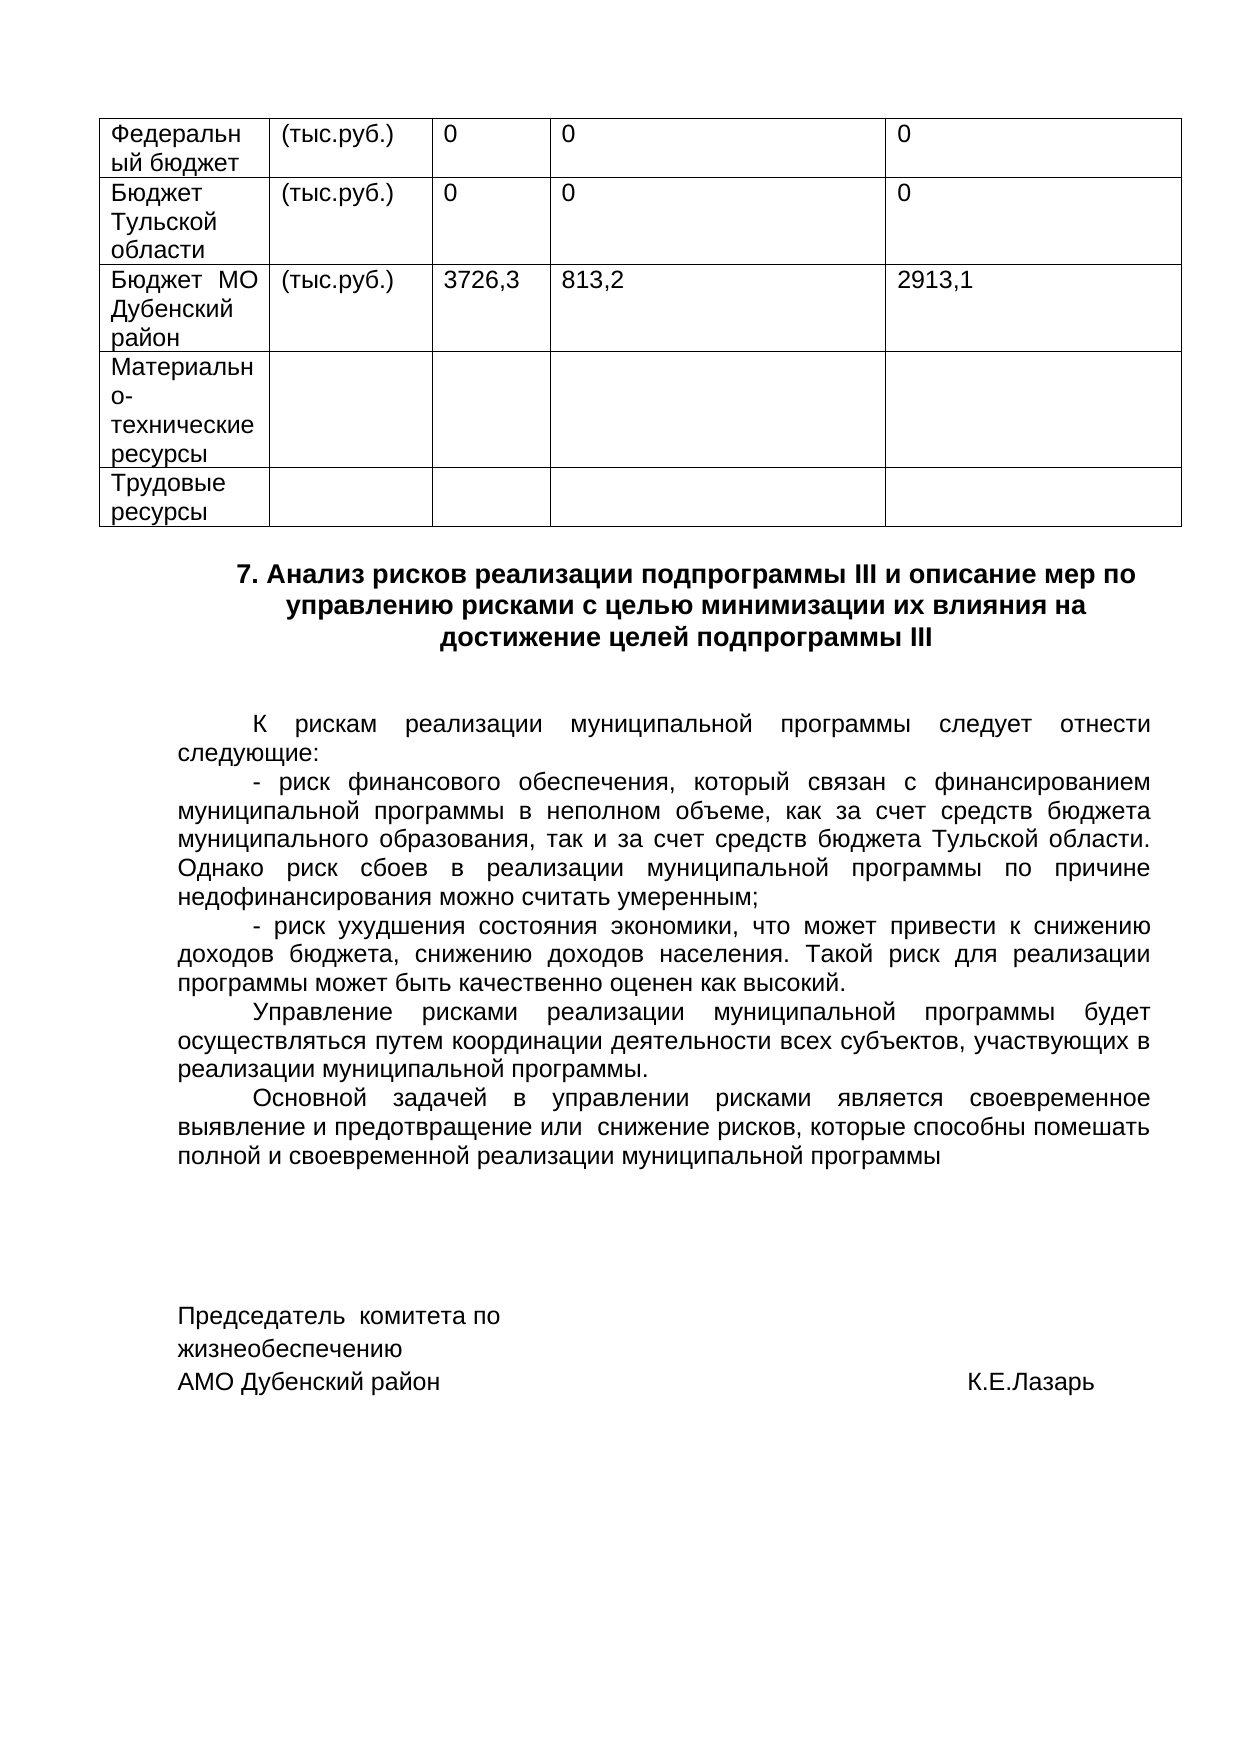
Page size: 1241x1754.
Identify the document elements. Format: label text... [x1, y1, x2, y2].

table_cell Бюджет Тульской области [100, 178, 269, 264]
table_cell (тыс.руб.) [270, 119, 432, 177]
table_cell 0 [551, 119, 885, 177]
text жизнеобеспечению [177, 1334, 1152, 1362]
table_cell Бюджет МО Дубенский район [100, 265, 269, 351]
text Основной задачей в управлении рисками является своевременное выявление и предотвращение или снижение рисков, которые способны помешать полной и своевременной реализации муниципальной программы [177, 1083, 1152, 1169]
table_cell [551, 352, 885, 467]
table_cell [886, 468, 1181, 526]
table_cell Материально-технические ресурсы [100, 352, 269, 467]
text АМО Дубенский район К.Е.Лазарь [177, 1367, 1152, 1396]
table_cell Федеральный бюджет [100, 119, 269, 177]
text Председатель комитета по [177, 1268, 1152, 1329]
table_cell Трудовые ресурсы [100, 468, 269, 526]
table_cell 0 [433, 178, 550, 264]
table_cell [433, 352, 550, 467]
table_cell [270, 468, 432, 526]
table_cell 0 [886, 119, 1181, 177]
table_cell 813,2 [551, 265, 885, 351]
table_cell 2913,1 [886, 265, 1181, 351]
table_cell (тыс.руб.) [270, 265, 432, 351]
table_cell (тыс.руб.) [270, 178, 432, 264]
table_cell [551, 468, 885, 526]
table_cell 3726,3 [433, 265, 550, 351]
table_cell 0 [433, 119, 550, 177]
text К рискам реализации муниципальной программы следует отнести следующие: [177, 709, 1152, 767]
table_cell [886, 352, 1181, 467]
table_cell 0 [551, 178, 885, 264]
table_cell 0 [886, 178, 1181, 264]
text Управление рисками реализации муниципальной программы будет осуществляться путем координации деятельности всех субъектов, участвующих в реализации муниципальной программы. [177, 997, 1152, 1083]
table_cell [270, 352, 432, 467]
text - риск финансового обеспечения, который связан с финансированием муниципальной программы в неполном объеме, как за счет средств бюджета муниципального образования, так и за счет средств бюджета Тульской области. Однако риск сбоев в реализации муниципальной программы по причине недофинансирования можно считать умеренным; [177, 767, 1152, 911]
table_cell [433, 468, 550, 526]
text 7. Анализ рисков реализации подпрограммы III и описание мер по управлению рисками с целью минимизации их влияния на достижение целей подпрограммы III [221, 558, 1152, 652]
text - риск ухудшения состояния экономики, что может привести к снижению доходов бюджета, снижению доходов населения. Такой риск для реализации программы может быть качественно оценен как высокий. [177, 911, 1152, 997]
